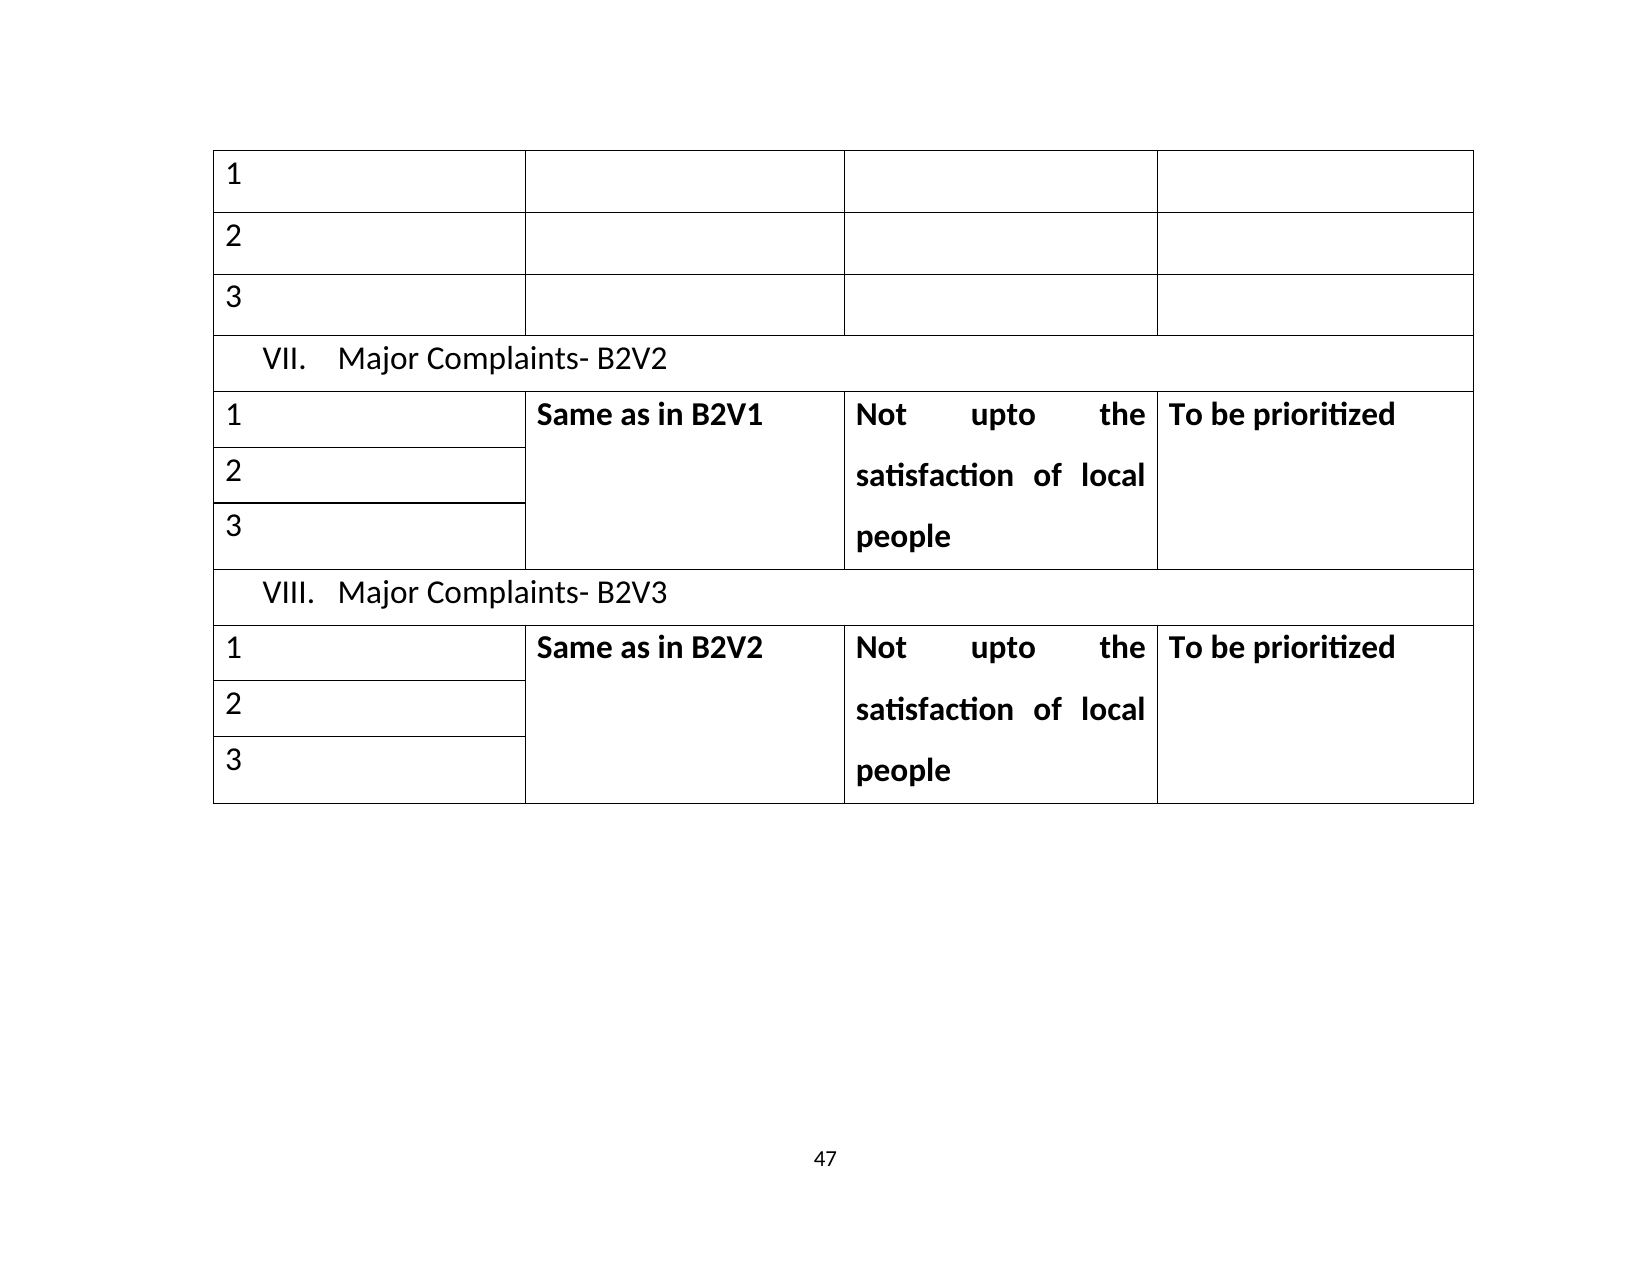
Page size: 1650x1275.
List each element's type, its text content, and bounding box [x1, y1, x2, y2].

table_cell 3 [214, 504, 525, 569]
table_cell [845, 213, 1157, 273]
table_cell Same as in B2V2 [526, 626, 844, 802]
table_cell [526, 275, 844, 335]
table_cell [526, 151, 844, 212]
table_cell 1 [214, 392, 525, 447]
table_cell Major Complaints- B2V3 [214, 570, 1473, 624]
table_cell To be prioritized [1158, 626, 1473, 802]
table_cell 2 [214, 681, 525, 736]
table_cell Not upto the satisfaction of local people [845, 626, 1157, 802]
table_cell [526, 213, 844, 273]
table_cell [845, 151, 1157, 212]
table_cell [1158, 275, 1473, 335]
table_cell [1158, 151, 1473, 212]
table_cell 3 [214, 737, 525, 802]
table_cell [1158, 213, 1473, 273]
table_cell 1 [214, 626, 525, 680]
table_cell Same as in B2V1 [526, 392, 844, 569]
table_cell Major Complaints- B2V2 [214, 336, 1473, 391]
table_cell [845, 275, 1157, 335]
table_cell To be prioritized [1158, 392, 1473, 569]
table_cell 3 [214, 275, 525, 335]
table_cell 2 [214, 213, 525, 273]
table_cell 2 [214, 448, 525, 502]
table_cell 1 [214, 151, 525, 212]
table_cell Not upto the satisfaction of local people [845, 392, 1157, 569]
